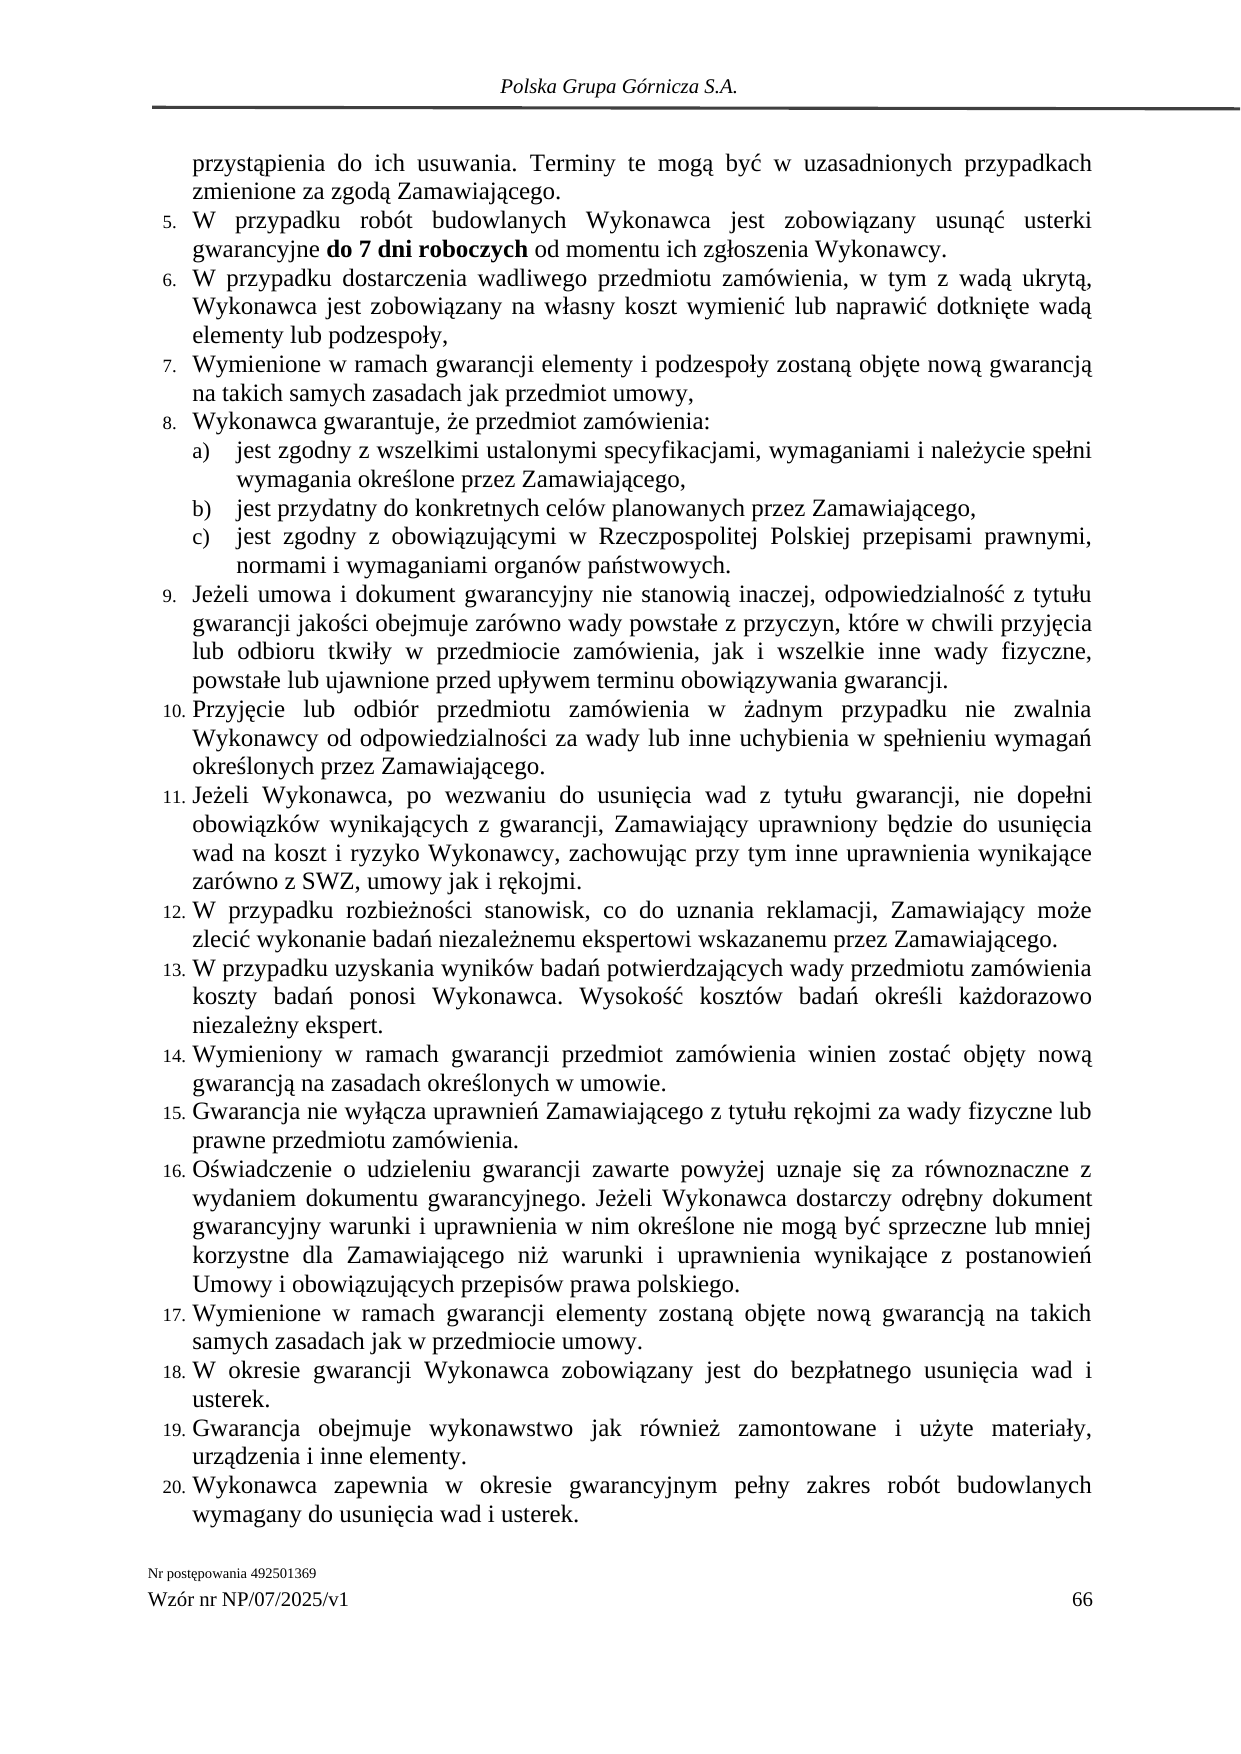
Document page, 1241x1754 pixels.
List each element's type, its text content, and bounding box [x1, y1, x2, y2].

list W przypadku robót budowlanych Wykonawca jest zobowiązany usunąć usterki gwarancyjne do 7 dni roboczych od momentu ich zgłoszenia Wykonawcy. [162, 205, 1093, 263]
list Przyjęcie lub odbiór przedmiotu zamówienia w żadnym przypadku nie zwalnia Wykonawcy od odpowiedzialności za wady lub inne uchybienia w spełnieniu wymagań określonych przez Zamawiającego. [162, 694, 1093, 780]
list Jeżeli Wykonawca, po wezwaniu do usunięcia wad z tytułu gwarancji, nie dopełni obowiązków wynikających z gwarancji, Zamawiający uprawniony będzie do usunięcia wad na koszt i ryzyko Wykonawcy, zachowując przy tym inne uprawnienia wynikające zarówno z SWZ, umowy jak i rękojmi. [162, 780, 1093, 895]
list jest przydatny do konkretnych celów planowanych przez Zamawiającego, [192, 493, 1093, 521]
list W okresie gwarancji Wykonawca zobowiązany jest do bezpłatnego usunięcia wad i usterek. [162, 1355, 1093, 1413]
list Oświadczenie o udzieleniu gwarancji zawarte powyżej uznaje się za równoznaczne z wydaniem dokumentu gwarancyjnego. Jeżeli Wykonawca dostarczy odrębny dokument gwarancyjny warunki i uprawnienia w nim określone nie mogą być sprzeczne lub mniej korzystne dla Zamawiającego niż warunki i uprawnienia wynikające z postanowień Umowy i obowiązujących przepisów prawa polskiego. [162, 1154, 1093, 1298]
list Wymienione w ramach gwarancji elementy zostaną objęte nową gwarancją na takich samych zasadach jak w przedmiocie umowy. [162, 1298, 1093, 1355]
list jest zgodny z wszelkimi ustalonymi specyfikacjami, wymaganiami i należycie spełni wymagania określone przez Zamawiającego, [192, 435, 1093, 493]
list W przypadku uzyskania wyników badań potwierdzających wady przedmiotu zamówienia koszty badań ponosi Wykonawca. Wysokość kosztów badań określi każdorazowo niezależny ekspert. [162, 953, 1093, 1039]
list Gwarancja nie wyłącza uprawnień Zamawiającego z tytułu rękojmi za wady fizyczne lub prawne przedmiotu zamówienia. [162, 1096, 1093, 1154]
list Jeżeli umowa i dokument gwarancyjny nie stanowią inaczej, odpowiedzialność z tytułu gwarancji jakości obejmuje zarówno wady powstałe z przyczyn, które w chwili przyjęcia lub odbioru tkwiły w przedmiocie zamówienia, jak i wszelkie inne wady fizyczne, powstałe lub ujawnione przed upływem terminu obowiązywania gwarancji. [162, 579, 1093, 694]
list Gwarancja obejmuje wykonawstwo jak również zamontowane i użyte materiały, urządzenia i inne elementy. [162, 1413, 1093, 1470]
list Wymieniony w ramach gwarancji przedmiot zamówienia winien zostać objęty nową gwarancją na zasadach określonych w umowie. [162, 1039, 1093, 1096]
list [162, 148, 1093, 205]
list Wymienione w ramach gwarancji elementy i podzespoły zostaną objęte nową gwarancją na takich samych zasadach jak przedmiot umowy, [162, 349, 1093, 406]
list W przypadku dostarczenia wadliwego przedmiotu zamówienia, w tym z wadą ukrytą, Wykonawca jest zobowiązany na własny koszt wymienić lub naprawić dotknięte wadą elementy lub podzespoły, [162, 263, 1093, 349]
list Wykonawca gwarantuje, że przedmiot zamówienia: [162, 406, 1093, 435]
list W przypadku rozbieżności stanowisk, co do uznania reklamacji, Zamawiający może zlecić wykonanie badań niezależnemu ekspertowi wskazanemu przez Zamawiającego. [162, 895, 1093, 953]
list Wykonawca zapewnia w okresie gwarancyjnym pełny zakres robót budowlanych wymagany do usunięcia wad i usterek. [162, 1470, 1093, 1528]
list jest zgodny z obowiązującymi w Rzeczpospolitej Polskiej przepisami prawnymi, normami i wymaganiami organów państwowych. [192, 521, 1093, 579]
